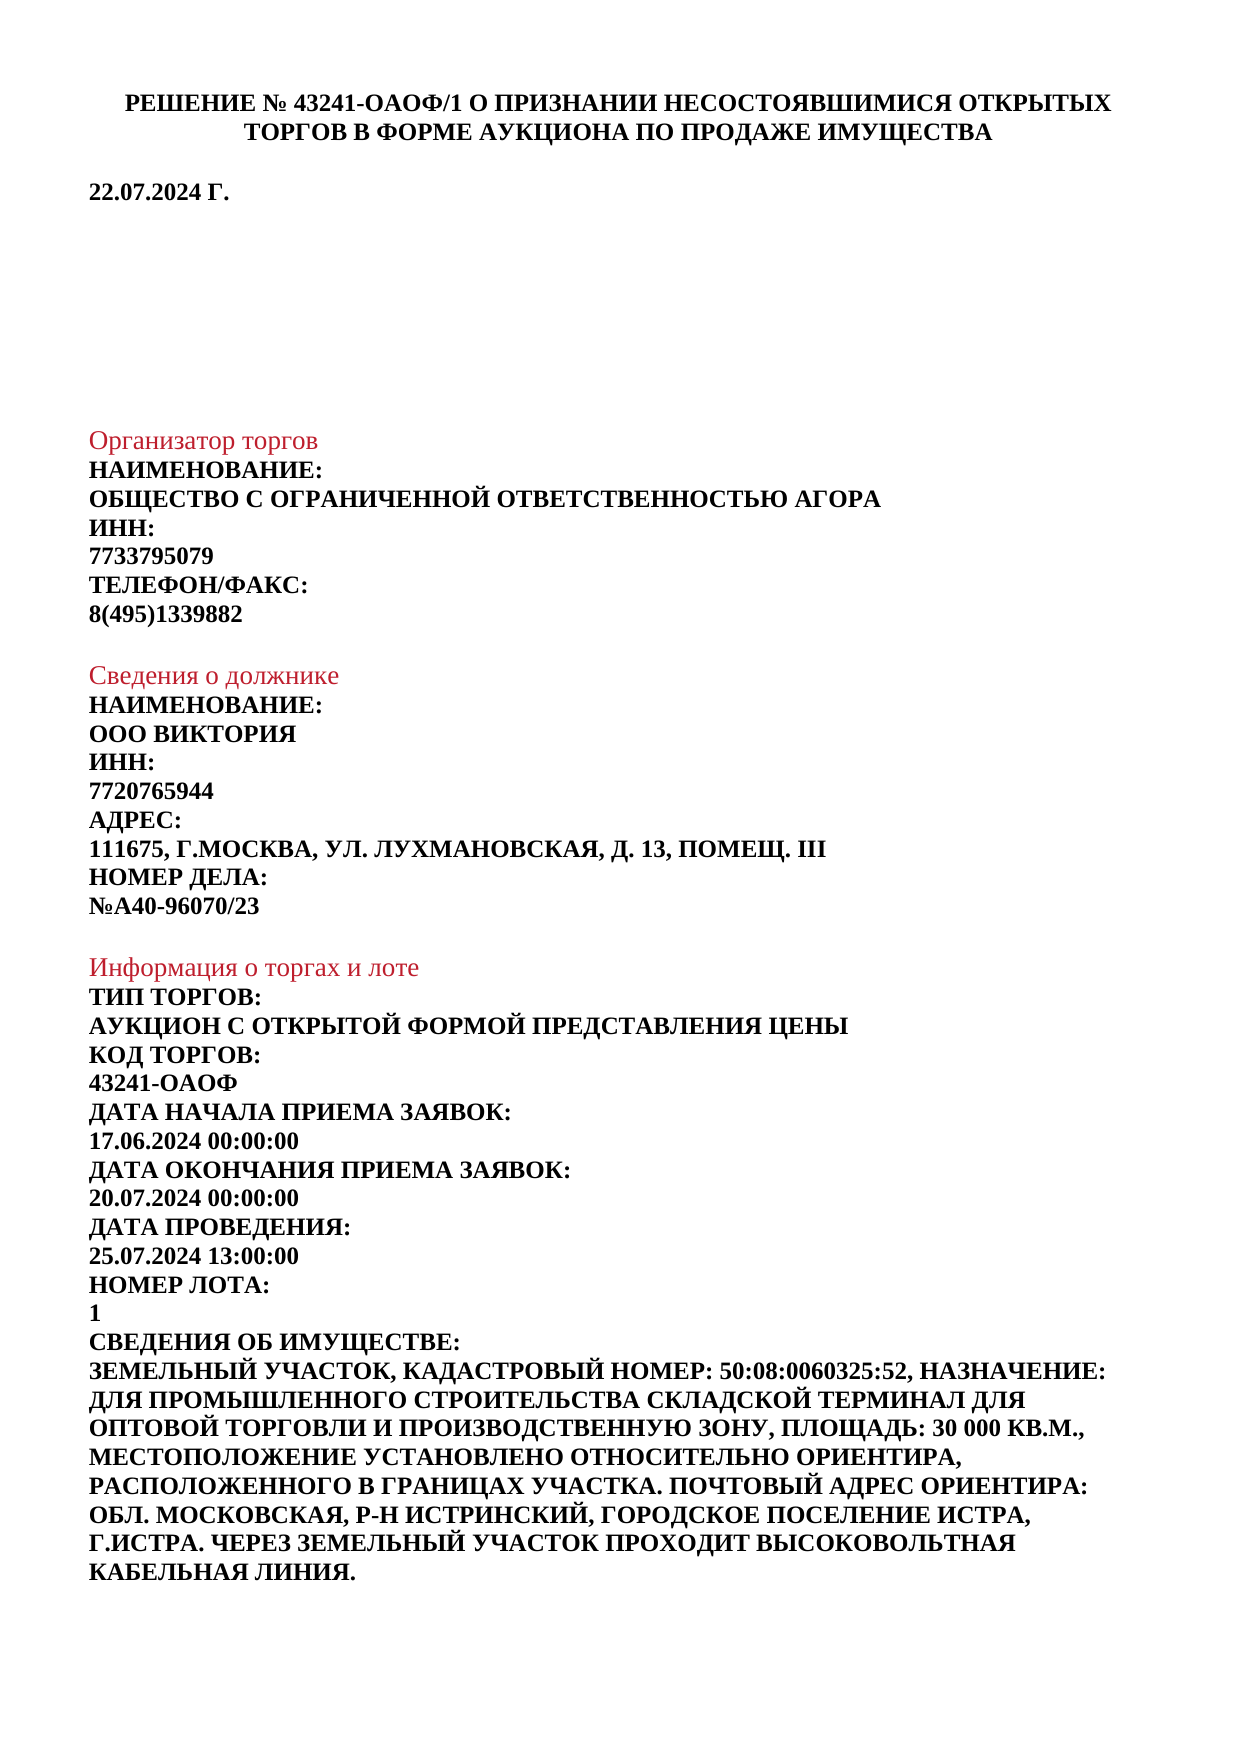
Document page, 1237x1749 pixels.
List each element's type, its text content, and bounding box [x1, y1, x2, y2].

text РЕШЕНИЕ № 43241-ОАОФ/1 О ПРИЗНАНИИ НЕСОСТОЯВШИМИСЯ ОТКРЫТЫХ ТОРГОВ В ФОРМЕ АУКЦИОНА ПО ПРОДАЖЕ ИМУЩЕСТВА [88, 88, 1148, 146]
